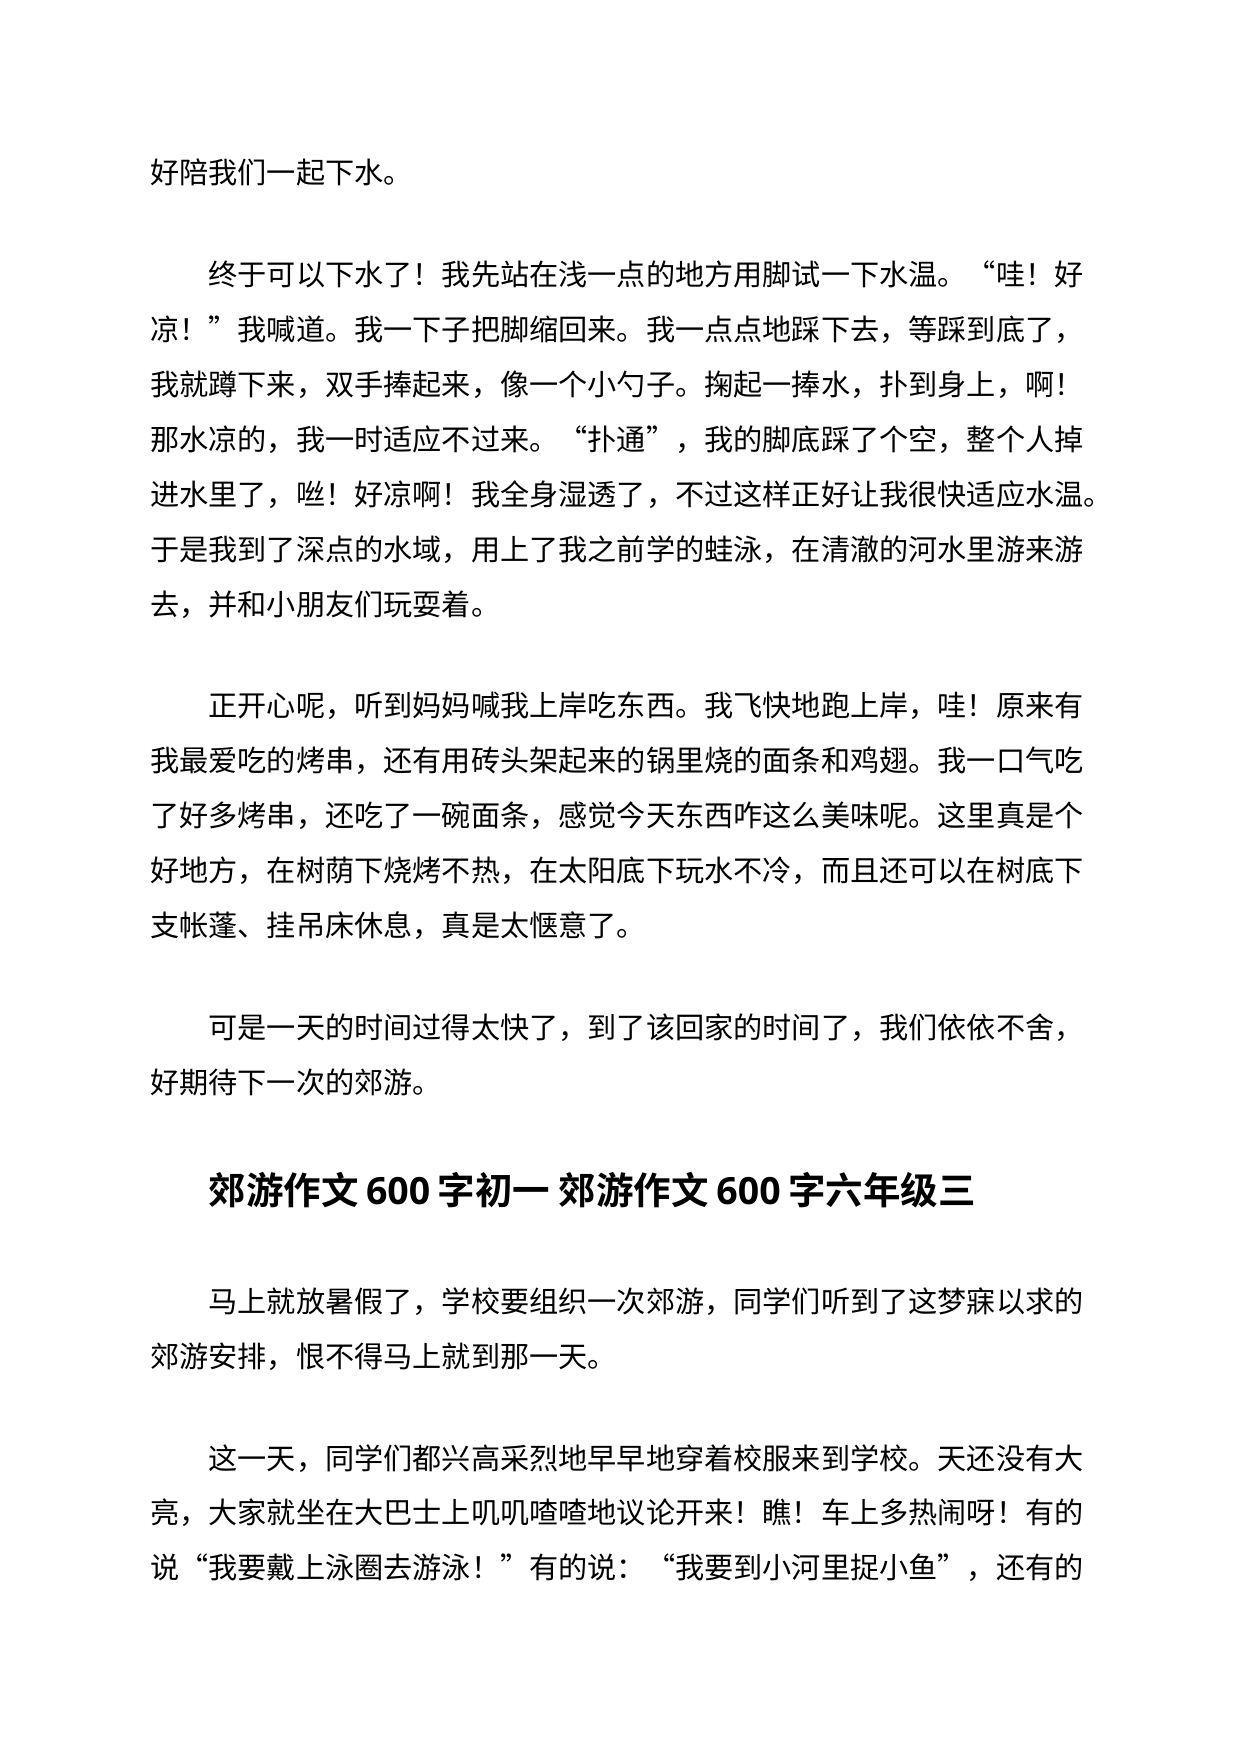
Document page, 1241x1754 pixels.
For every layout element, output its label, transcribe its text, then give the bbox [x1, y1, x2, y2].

text 郊游作文600字初一 郊游作文600字六年级三 [150, 1161, 1090, 1215]
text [150, 1435, 1090, 1587]
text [150, 150, 1090, 192]
text 可是一天的时间过得太快了，到了该回家的时间了，我们依依不舍，好期待下一次的郊游。 [150, 1004, 1090, 1101]
text 马上就放暑假了，学校要组织一次郊游，同学们听到了这梦寐以求的郊游安排，恨不得马上就到那一天。 [150, 1278, 1090, 1376]
text 终于可以下水了！我先站在浅一点的地方用脚试一下水温。“哇！好凉！”我喊道。我一下子把脚缩回来。我一点点地踩下去，等踩到底了，我就蹲下来，双手捧起来，像一个小勺子。掬起一捧水，扑到身上，啊！那水凉的，我一时适应不过来。“扑通”，我的脚底踩了个空，整个人掉进水里了，咝！好凉啊！我全身湿透了，不过这样正好让我很快适应水温。于是我到了深点的水域，用上了我之前学的蛙泳，在清澈的河水里游来游去，并和小朋友们玩耍着。 [150, 252, 1090, 623]
text 正开心呢，听到妈妈喊我上岸吃东西。我飞快地跑上岸，哇！原来有我最爱吃的烤串，还有用砖头架起来的锅里烧的面条和鸡翅。我一口气吃了好多烤串，还吃了一碗面条，感觉今天东西咋这么美味呢。这里真是个好地方，在树荫下烧烤不热，在太阳底下玩水不冷，而且还可以在树底下支帐蓬、挂吊床休息，真是太惬意了。 [150, 683, 1090, 945]
